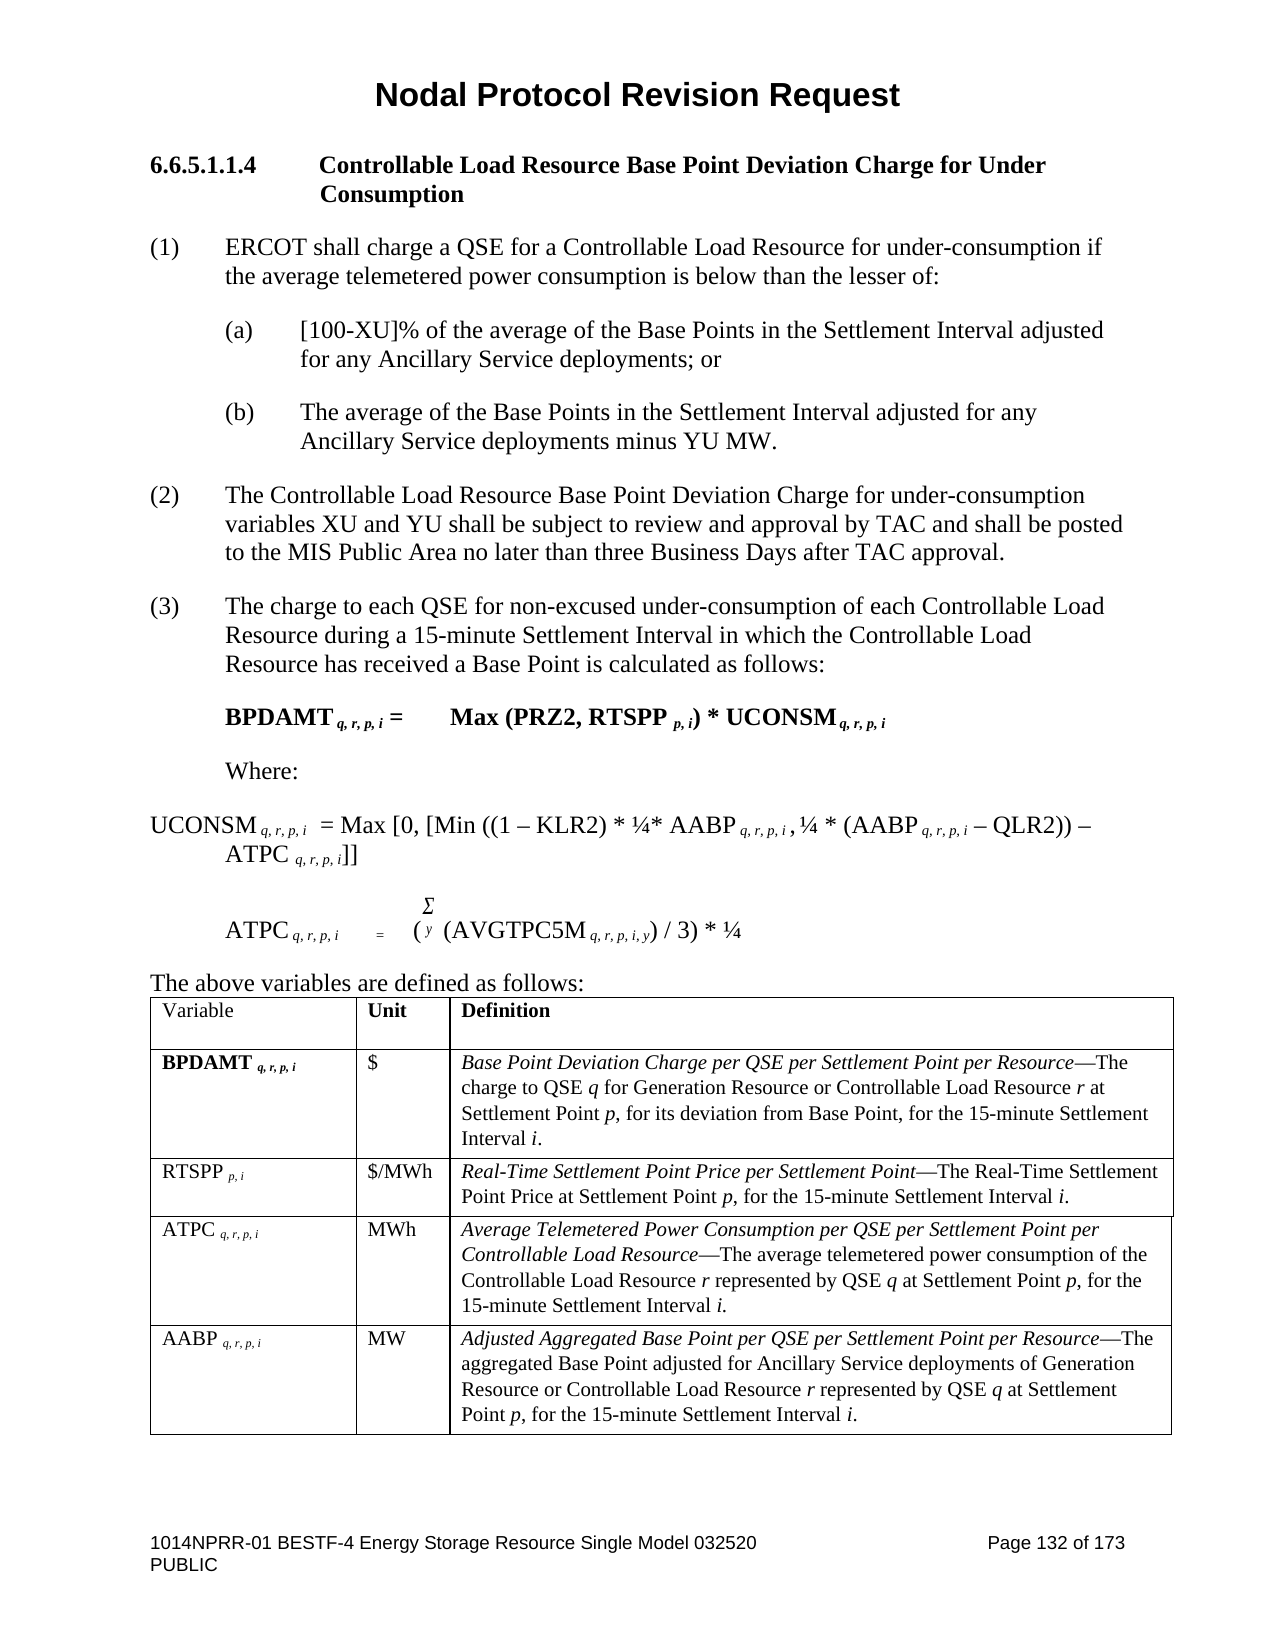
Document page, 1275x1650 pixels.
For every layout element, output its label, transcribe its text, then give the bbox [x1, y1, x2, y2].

table_cell Real-Time Settlement Point Price per Settlement Point—The Real-Time Settlement Point Price at Settlement Point p, for the 15-minute Settlement Interval i. [451, 1159, 1173, 1216]
table_header Unit [357, 998, 449, 1049]
table_cell $/MWh [357, 1159, 449, 1216]
table_cell ATPC q, r, p, i [151, 1217, 356, 1325]
list (a) [100-XU]% of the average of the Base Points in the Settlement Interval adjusted for any Ancillary Service deployments; or [225, 315, 1125, 372]
table_cell Adjusted Aggregated Base Point per QSE per Settlement Point per Resource—The aggregated Base Point adjusted for Ancillary Service deployments of Generation Resource or Controllable Load Resource r represented by QSE q at Settlement Point p, for the 15-minute Settlement Interval i. [451, 1326, 1171, 1434]
table_cell MW [357, 1326, 449, 1434]
table_cell Average Telemetered Power Consumption per QSE per Settlement Point per Controllable Load Resource—The average telemetered power consumption of the Controllable Load Resource r represented by QSE q at Settlement Point p, for the 15-minute Settlement Interval i. [451, 1217, 1171, 1325]
table_cell $ [357, 1050, 449, 1158]
text (3) The charge to each QSE for non-excused under-consumption of each Controllable Load Resource during a 15-minute Settlement Interval in which the Controllable Load Resource has received a Base Point is calculated as follows: [150, 591, 1125, 677]
text ATPC q, r, p, i = ( (AVGTPC5M q, r, p, i, y) / 3) * ¼ [225, 892, 1125, 943]
table_cell Base Point Deviation Charge per QSE per Settlement Point per Resource—The charge to QSE q for Generation Resource or Controllable Load Resource r at Settlement Point p, for its deviation from Base Point, for the 15-minute Settlement Interval i. [451, 1050, 1173, 1158]
text The above variables are defined as follows: [150, 968, 1125, 997]
table_header Variable [151, 998, 356, 1049]
list (b) The average of the Base Points in the Settlement Interval adjusted for any Ancillary Service deployments minus YU MW. [225, 397, 1125, 455]
table_cell AABP q, r, p, i [151, 1326, 356, 1434]
text (1) ERCOT shall charge a QSE for a Controllable Load Resource for under-consumption if the average telemetered power consumption is below than the lesser of: [150, 232, 1125, 290]
text BPDAMT q, r, p, i = Max (PRZ2, RTSPP p, i) * UCONSM q, r, p, i [150, 702, 1125, 731]
table_cell MWh [357, 1217, 449, 1325]
text 6.6.5.1.1.4 Controllable Load Resource Base Point Deviation Charge for Under Consumption [150, 150, 1125, 207]
text (2) The Controllable Load Resource Base Point Deviation Charge for under-consumption variables XU and YU shall be subject to review and approval by TAC and shall be posted to the MIS Public Area no later than three Business Days after TAC approval. [150, 480, 1125, 566]
table_cell BPDAMT q, r, p, i [151, 1050, 356, 1158]
text Where: [225, 756, 1125, 785]
text UCONSM q, r, p, i = Max [0, [Min ((1 – KLR2) * ¼* AABP q, r, p, i , ¼ * (AABP q, r, p, i – QLR2)) – ATPC q, r, p, i]] [150, 810, 1125, 867]
table_header Definition [451, 998, 1173, 1049]
table_cell RTSPP p, i [151, 1159, 356, 1216]
